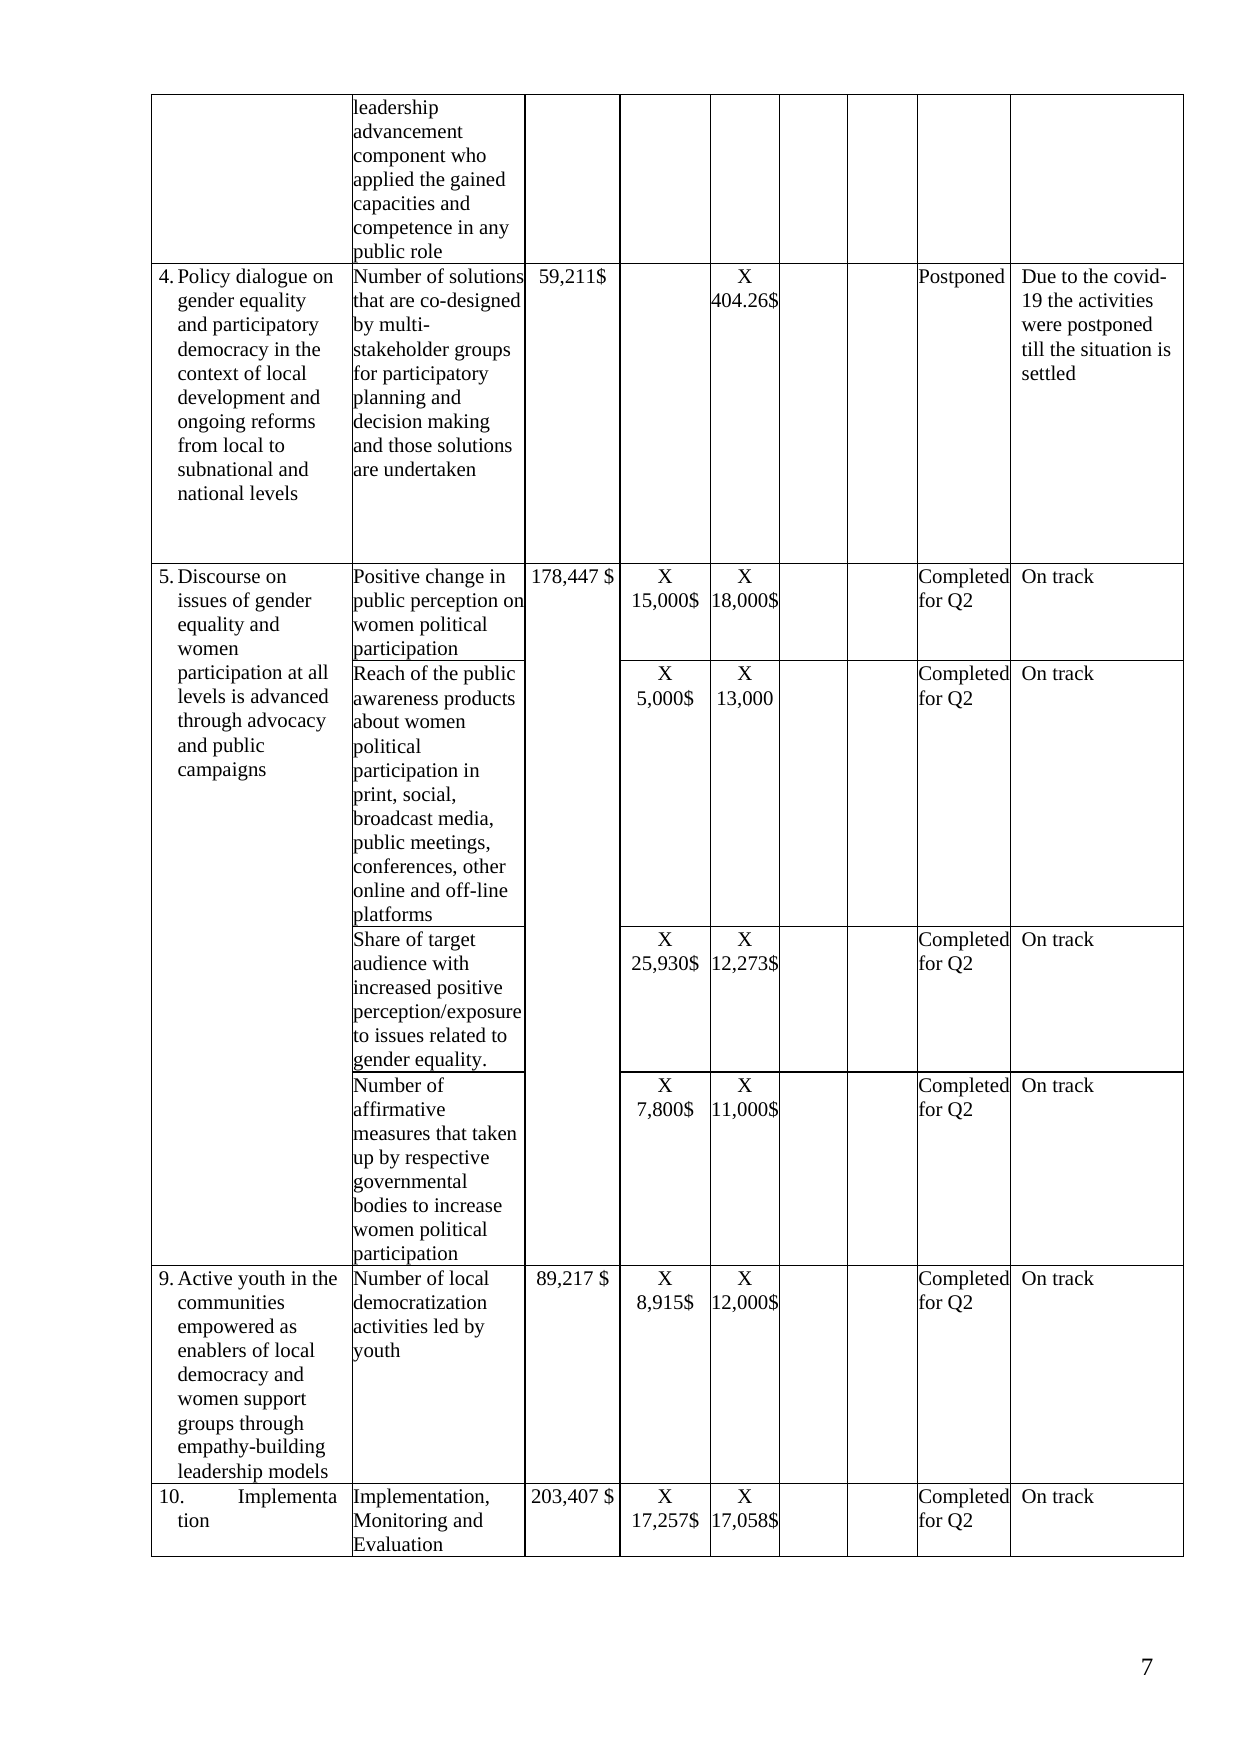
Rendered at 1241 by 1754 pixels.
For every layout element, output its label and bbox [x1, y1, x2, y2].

table_cell [140, 94, 1194, 1613]
